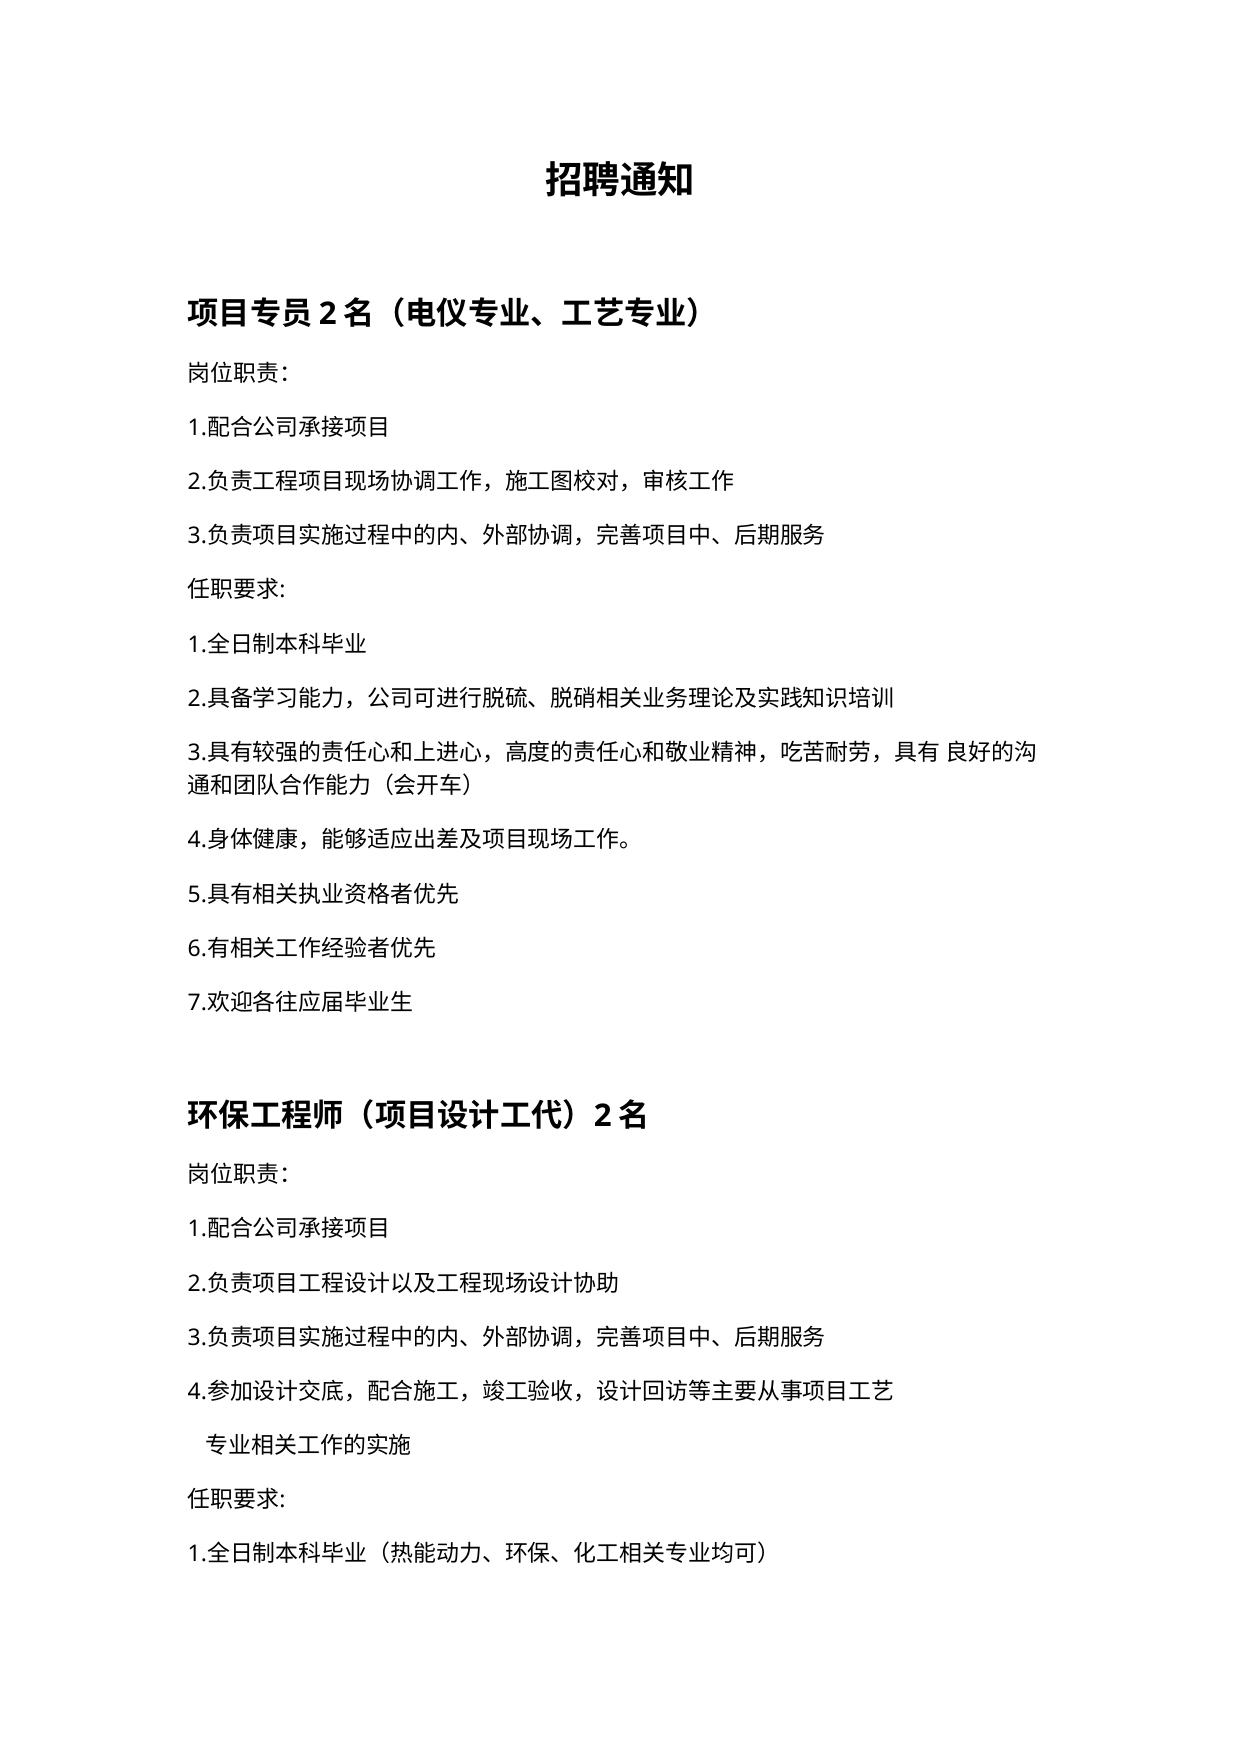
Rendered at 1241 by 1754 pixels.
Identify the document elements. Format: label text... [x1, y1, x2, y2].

text 任职要求: [187, 1481, 1053, 1514]
text 环保工程师（项目设计工代）2名 [187, 1090, 1053, 1135]
text 专业相关工作的实施 [187, 1427, 1053, 1460]
text 1.全日制本科毕业 [187, 626, 1053, 659]
text 1.配合公司承接项目 [187, 1210, 1053, 1244]
text 任职要求: [187, 571, 1053, 605]
text 3.负责项目实施过程中的内、外部协调，完善项目中、后期服务 [187, 1319, 1053, 1352]
text 项目专员2名（电仪专业、工艺专业） [187, 288, 1053, 334]
text 1.全日制本科毕业（热能动力、环保、化工相关专业均可） [187, 1535, 1053, 1568]
text 3.负责项目实施过程中的内、外部协调，完善项目中、后期服务 [187, 517, 1053, 551]
text 1.配合公司承接项目 [187, 409, 1053, 442]
text 招聘通知 [187, 150, 1053, 204]
text 4.身体健康，能够适应出差及项目现场工作。 [187, 821, 1053, 854]
text 5.具有相关执业资格者优先 [187, 875, 1053, 909]
text 2.负责工程项目现场协调工作，施工图校对，审核工作 [187, 463, 1053, 496]
text 2.具备学习能力，公司可进行脱硫、脱硝相关业务理论及实践知识培训 [187, 680, 1053, 713]
text 岗位职责： [187, 355, 1053, 388]
text 岗位职责： [187, 1156, 1053, 1189]
text 7.欢迎各往应届毕业生 [187, 984, 1053, 1017]
text 3.具有较强的责任心和上进心，高度的责任心和敬业精神，吃苦耐劳，具有 良好的沟通和团队合作能力（会开车） [187, 734, 1053, 800]
text 2.负责项目工程设计以及工程现场设计协助 [187, 1264, 1053, 1298]
text 6.有相关工作经验者优先 [187, 929, 1053, 963]
text 4.参加设计交底，配合施工，竣工验收，设计回访等主要从事项目工艺 [187, 1373, 1053, 1406]
